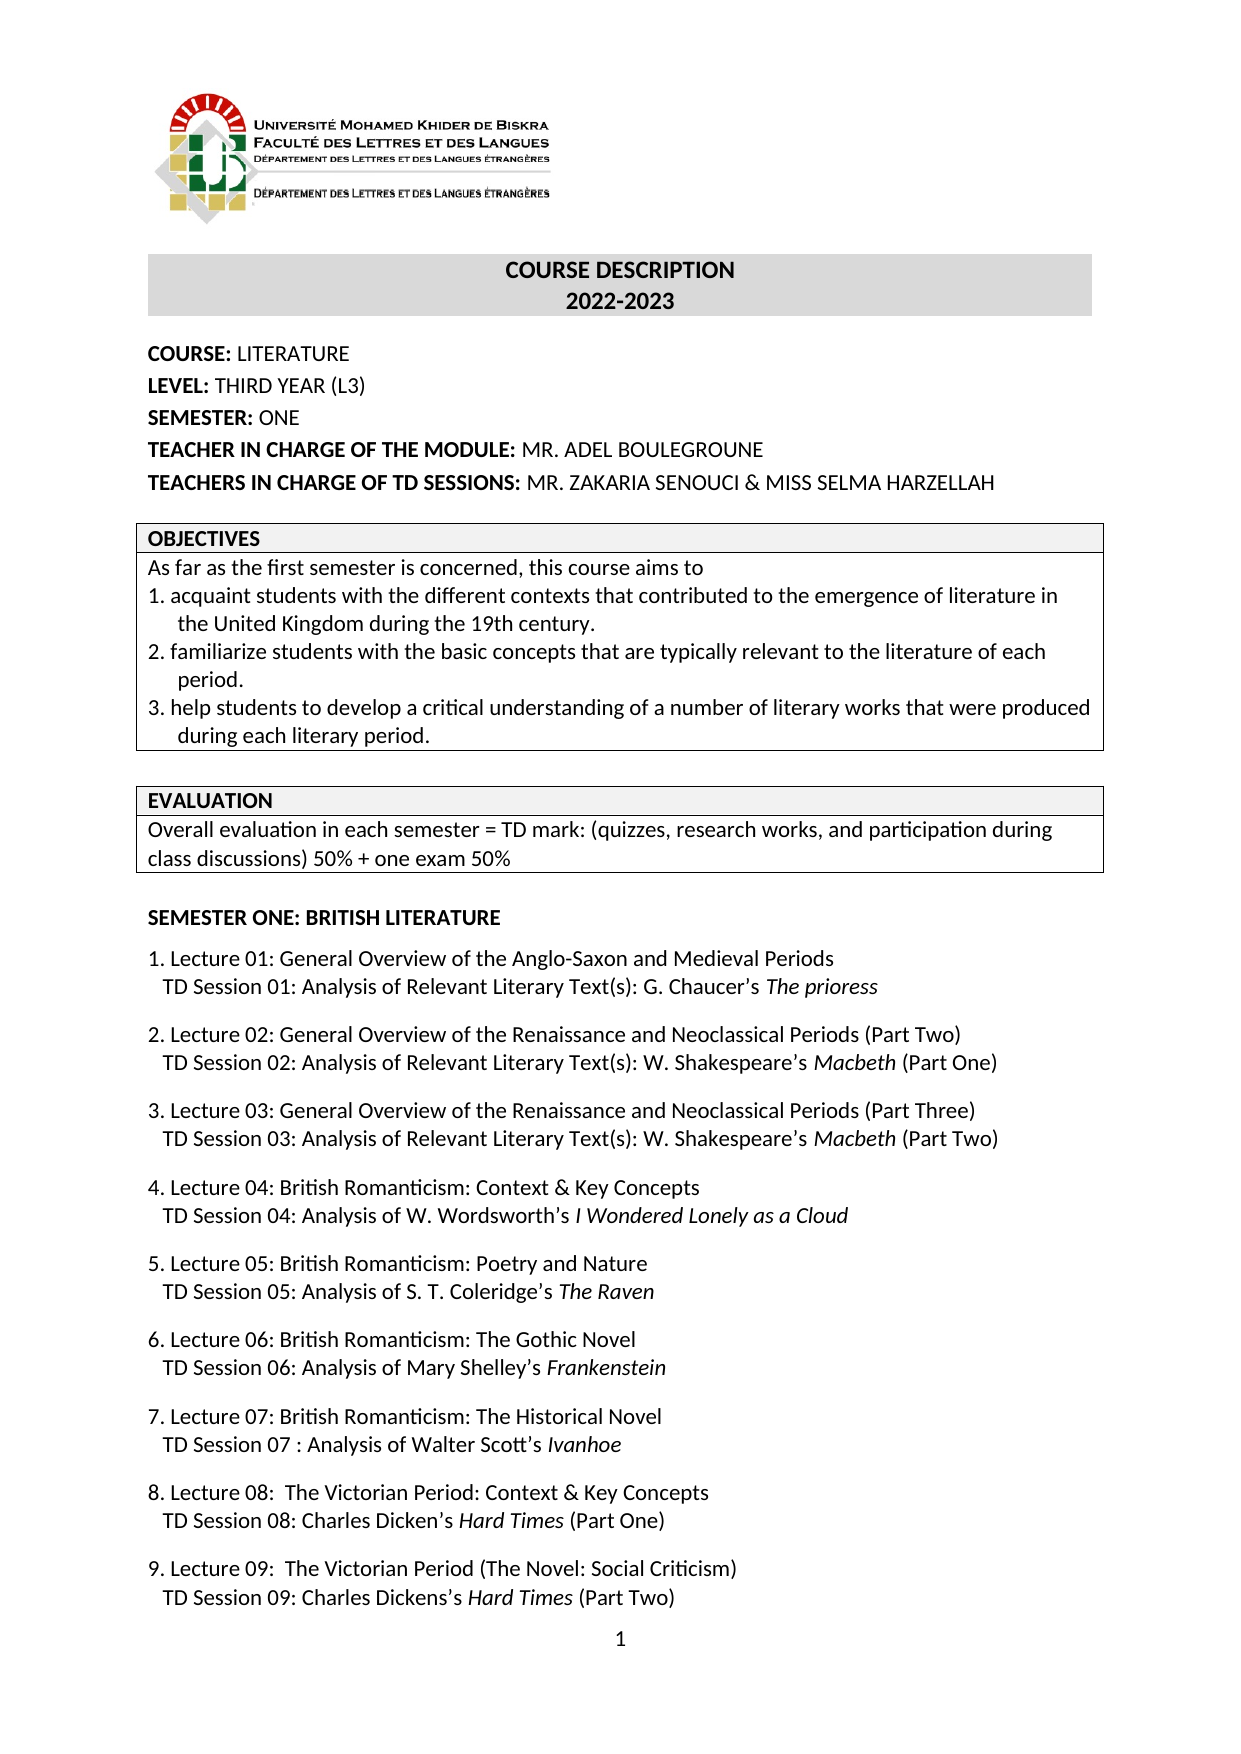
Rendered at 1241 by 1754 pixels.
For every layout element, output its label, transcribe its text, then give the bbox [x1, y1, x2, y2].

text 3. Lecture 03: General Overview of the Renaissance and Neoclassical Periods (Part Three) [148, 1096, 1092, 1124]
text 7. Lecture 07: British Romanticism: The Historical Novel [148, 1402, 1092, 1430]
text 2022-2023 [148, 285, 1092, 316]
table_cell Overall evaluation in each semester = TD mark: (quizzes, research works, and participation during class discussions) 50% + one exam 50% [137, 816, 1103, 872]
text 2. Lecture 02: General Overview of the Renaissance and Neoclassical Periods (Part Two) [148, 1020, 1092, 1048]
table_header OBJECTIVES [137, 524, 1103, 552]
text 4. Lecture 04: British Romanticism: Context & Key Concepts [148, 1173, 1092, 1201]
text TD Session 05: Analysis of S. T. Coleridge’s The Raven [162, 1277, 1092, 1305]
text 1. Lecture 01: General Overview of the Anglo-Saxon and Medieval Periods [148, 944, 1092, 972]
text TEACHERS IN CHARGE OF TD SESSIONS: MR. ZAKARIA SENOUCI & MISS SELMA HARZELLAH [148, 468, 1092, 496]
text 5. Lecture 05: British Romanticism: Poetry and Nature [148, 1249, 1092, 1277]
text COURSE DESCRIPTION [148, 254, 1092, 285]
text LEVEL: THIRD YEAR (L3) [148, 371, 1092, 399]
text TD Session 02: Analysis of Relevant Literary Text(s): W. Shakespeare’s Macbeth (Part One) [162, 1048, 1092, 1076]
text COURSE: LITERATURE [148, 339, 1092, 367]
text TEACHER IN CHARGE OF THE MODULE: MR. ADEL BOULEGROUNE [148, 436, 1092, 463]
text TD Session 01: Analysis of Relevant Literary Text(s): G. Chaucer’s The prioress [162, 972, 1092, 1000]
text TD Session 08: Charles Dicken’s Hard Times (Part One) [162, 1506, 1092, 1534]
text 9. Lecture 09: The Victorian Period (The Novel: Social Criticism) [148, 1554, 1092, 1583]
text SEMESTER: ONE [148, 403, 1092, 431]
text 6. Lecture 06: British Romanticism: The Gothic Novel [148, 1326, 1092, 1353]
text TD Session 06: Analysis of Mary Shelley’s Frankenstein [162, 1353, 1092, 1382]
text 8. Lecture 08: The Victorian Period: Context & Key Concepts [148, 1478, 1092, 1506]
table_header EVALUATION [137, 787, 1103, 814]
picture [147, 88, 555, 230]
text TD Session 07 : Analysis of Walter Scott’s Ivanhoe [162, 1430, 1092, 1458]
text TD Session 03: Analysis of Relevant Literary Text(s): W. Shakespeare’s Macbeth (Part Two) [162, 1124, 1092, 1152]
text TD Session 04: Analysis of W. Wordsworth’s I Wondered Lonely as a Cloud [162, 1201, 1092, 1229]
text TD Session 09: Charles Dickens’s Hard Times (Part Two) [162, 1583, 1092, 1611]
text SEMESTER ONE: BRITISH LITERATURE [148, 903, 1092, 931]
table_cell As far as the first semester is concerned, this course aims to 1. acquaint students with the different contexts that contributed to the emergence of literature in the United Kingdom during the 19th century. 2. familiarize students with the basic concepts that are typically relevant to the literature of each period. 3. help students to develop a critical understanding of a number of literary works that were produced during each literary period. [137, 553, 1103, 749]
